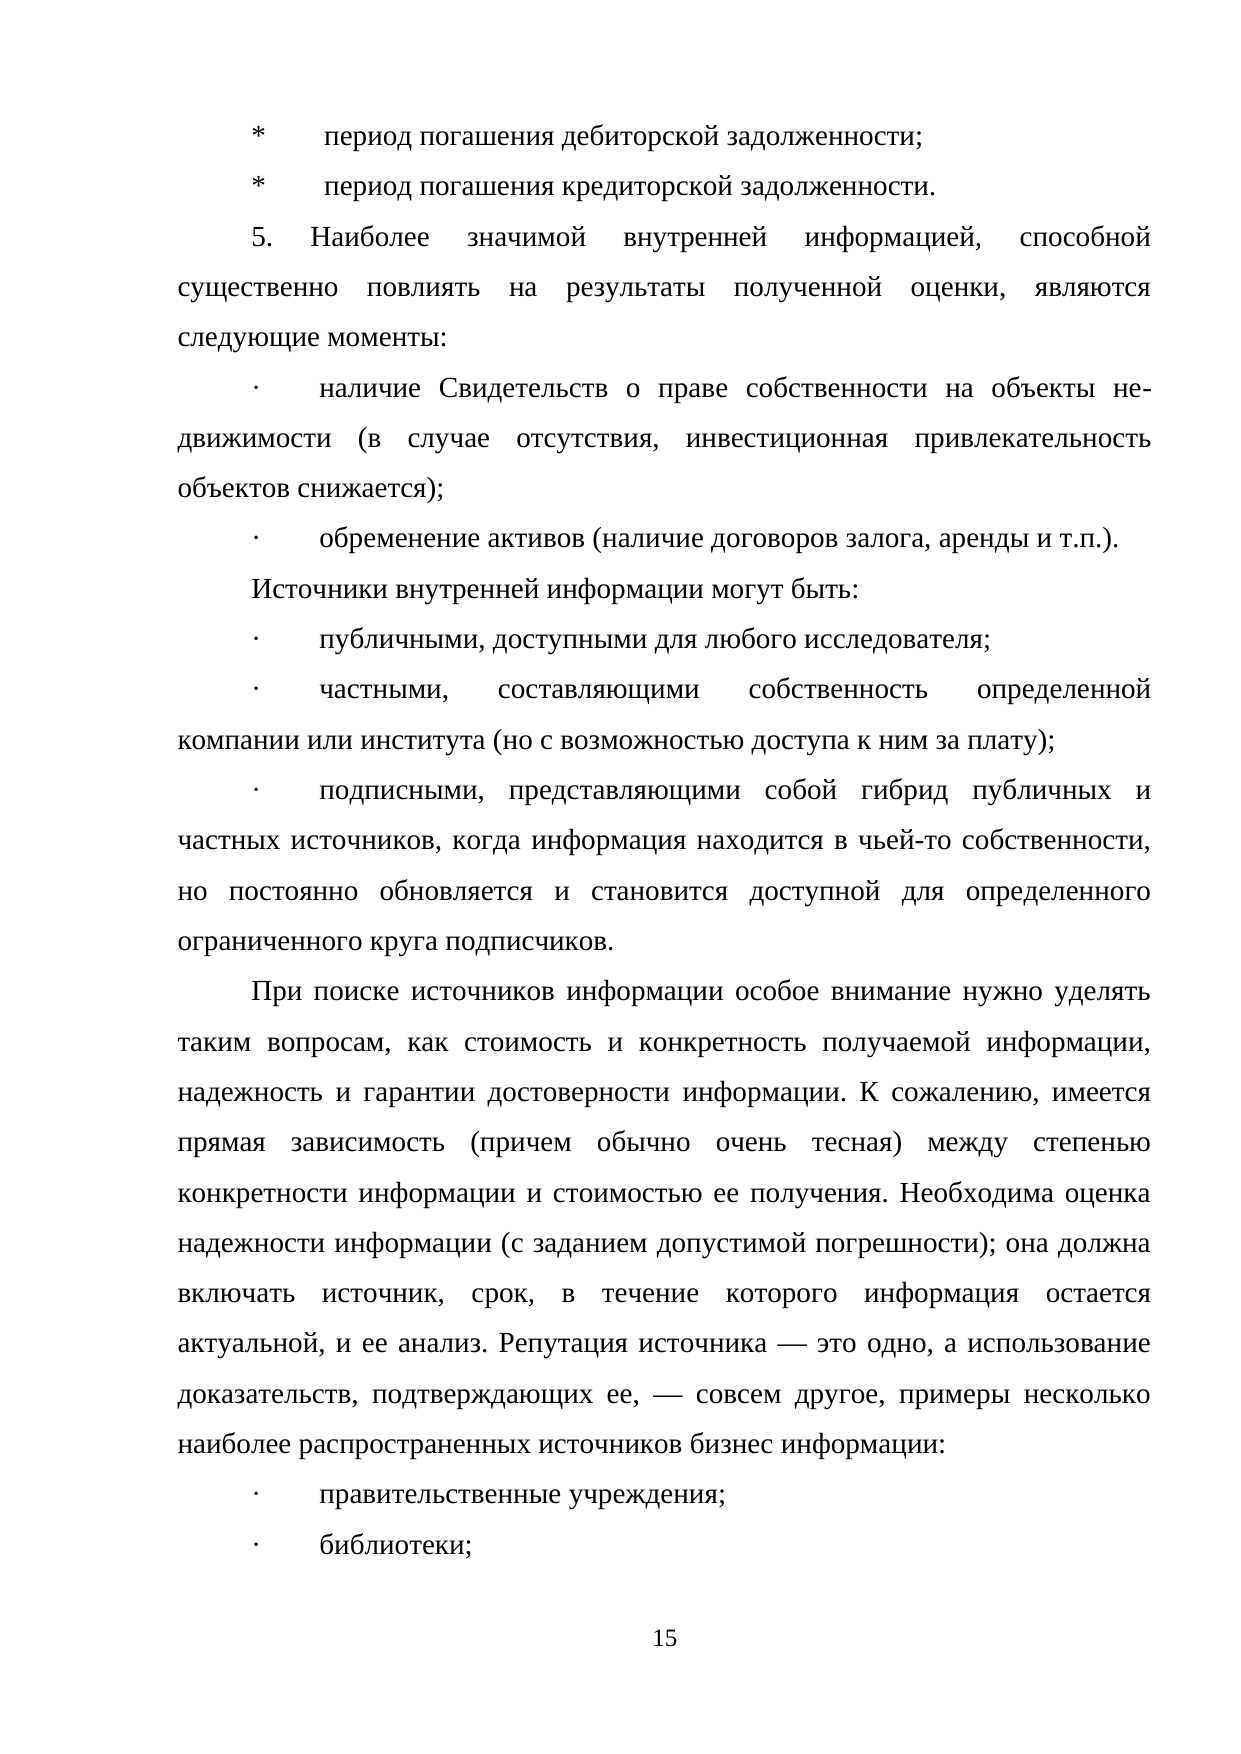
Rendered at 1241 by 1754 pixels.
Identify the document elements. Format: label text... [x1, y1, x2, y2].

text * период погашения кредиторской задолженности. [177, 168, 1152, 202]
text Источники внутренней информации могут быть: [177, 571, 1152, 604]
text · подписными, представляющими собой гибрид публичных и частных источников, когда информация находится в чьей-то собственности, но постоянно обновляется и становится доступной для определенного ограниченного круга подписчиков. [177, 772, 1152, 957]
text · публичными, доступными для любого исследователя; [177, 621, 1152, 655]
text · правительственные учреждения; [177, 1477, 1152, 1510]
text * период погашения дебиторской задолженности; [177, 118, 1152, 152]
text При поиске источников информации особое внимание нужно уделять таким вопросам, как стоимость и конкретность получаемой информации, надежность и гарантии достоверности информации. К сожалению, имеется прямая зависимость (причем обычно очень тесная) между степенью конкретности информации и стоимостью ее получения. Необходима оценка надежности информации (с заданием допустимой погрешности); она должна включать источник, срок, в течение которого информация остается актуальной, и ее анализ. Репутация источника — это одно, а использование доказательств, подтверждающих ее, — совсем другое, примеры несколько наиболее распространенных источников бизнес информации: [177, 973, 1152, 1460]
text · наличие Свидетельств о праве собственности на объекты недвижимости (в случае отсутствия, инвестиционная привлекательность объектов снижается); [177, 370, 1152, 504]
text 5. Наиболее значимой внутренней информацией, способной существенно повлиять на результаты полученной оценки, являются следующие моменты: [177, 219, 1152, 353]
text · обременение активов (наличие договоров залога, аренды и т.п.). [177, 521, 1152, 554]
text · библиотеки; [177, 1527, 1152, 1560]
text · частными, составляющими собственность определенной компании или института (но с возможностью доступа к ним за плату); [177, 672, 1152, 755]
